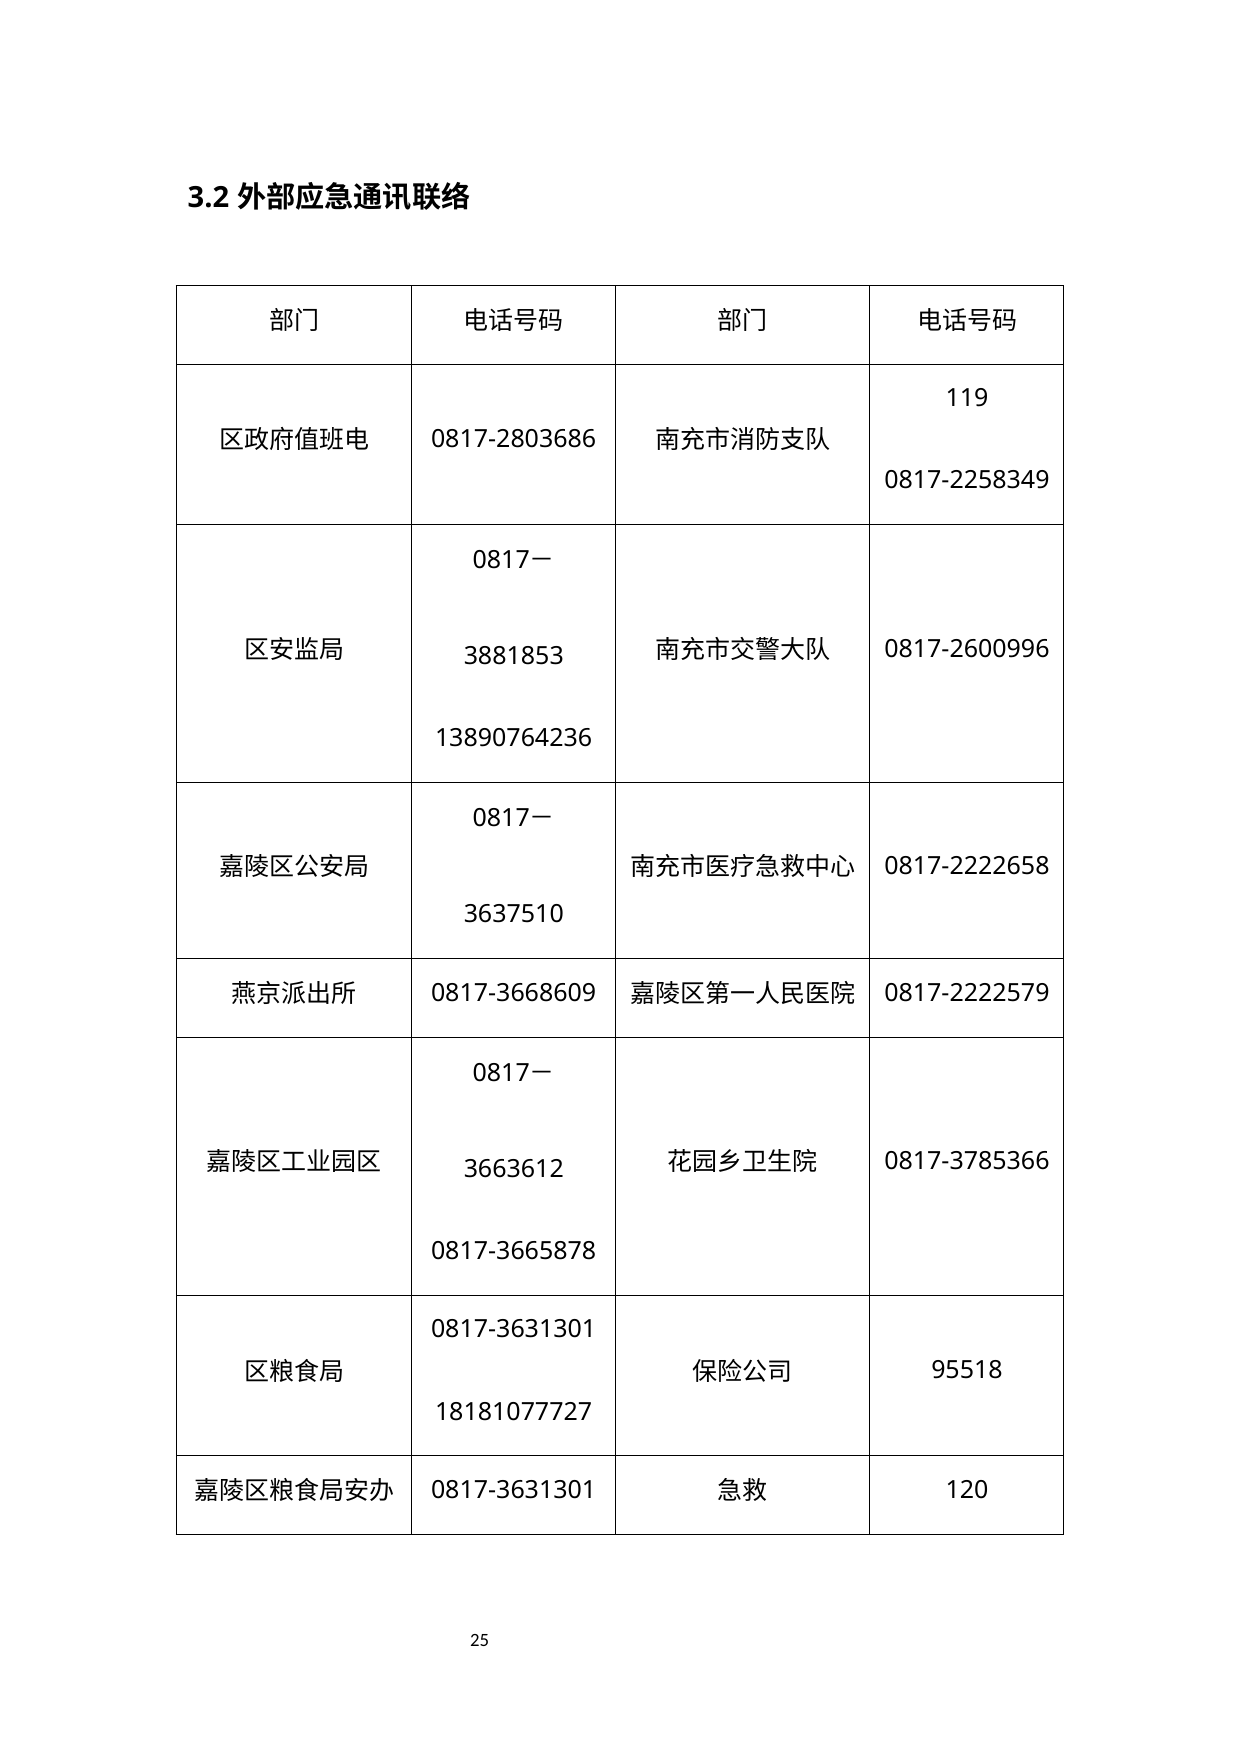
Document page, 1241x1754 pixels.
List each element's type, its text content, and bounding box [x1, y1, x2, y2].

table_cell 南充市消防支队 [616, 365, 869, 524]
table_cell 0817-2222658 [870, 783, 1063, 958]
table_cell 119 0817-2258349 [870, 365, 1063, 524]
table_cell 区粮食局 [177, 1296, 411, 1455]
table_cell 嘉陵区第一人民医院 [616, 959, 869, 1037]
table_cell 0817－3663612 0817-3665878 [412, 1038, 615, 1295]
table_cell 0817-3631301 18181077727 [412, 1296, 615, 1455]
table_cell 保险公司 [616, 1296, 869, 1455]
table_cell 0817-3785366 [870, 1038, 1063, 1295]
table_cell 急救 [616, 1456, 869, 1534]
table_header 部门 [616, 286, 869, 363]
table_header 部门 [177, 286, 411, 363]
table_cell 燕京派出所 [177, 959, 411, 1037]
table_cell 0817-2803686 [412, 365, 615, 524]
table_cell 0817-3631301 [412, 1456, 615, 1534]
table_cell 嘉陵区工业园区 [177, 1038, 411, 1295]
table_cell 120 [870, 1456, 1063, 1534]
table_cell 0817－3637510 [412, 783, 615, 958]
table_cell 花园乡卫生院 [616, 1038, 869, 1295]
table_cell 嘉陵区粮食局安办 [177, 1456, 411, 1534]
table_cell 区政府值班电 [177, 365, 411, 524]
table_cell 南充市医疗急救中心 [616, 783, 869, 958]
table_cell 0817-2222579 [870, 959, 1063, 1037]
table_cell 嘉陵区公安局 [177, 783, 411, 958]
table_cell 南充市交警大队 [616, 525, 869, 782]
table_header 电话号码 [870, 286, 1063, 363]
table_header 电话号码 [412, 286, 615, 363]
table_cell 0817-2600996 [870, 525, 1063, 782]
table_cell 0817－3881853 13890764236 [412, 525, 615, 782]
table_cell 区安监局 [177, 525, 411, 782]
table_cell 95518 [870, 1296, 1063, 1455]
subtitle 3.2 外部应急通讯联络 [187, 162, 1053, 227]
table_cell 0817-3668609 [412, 959, 615, 1037]
